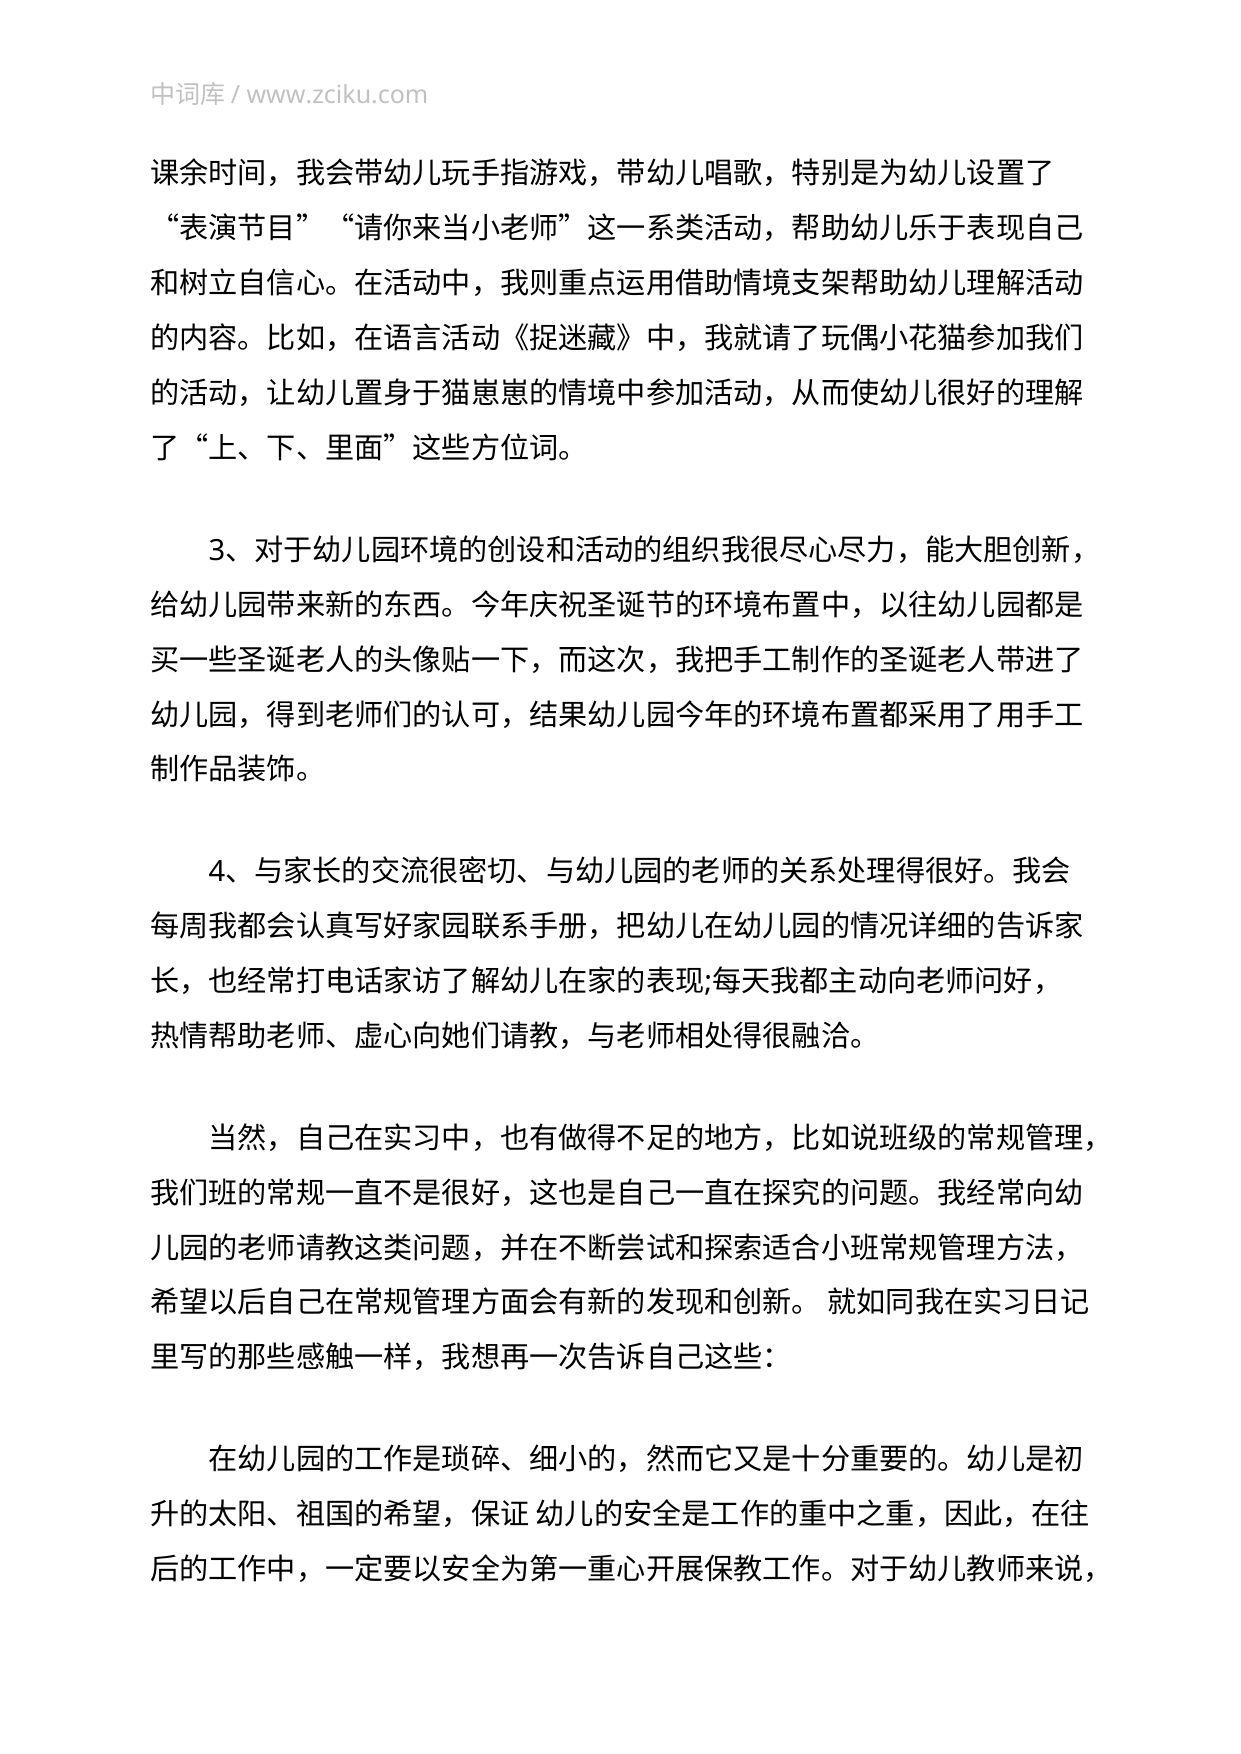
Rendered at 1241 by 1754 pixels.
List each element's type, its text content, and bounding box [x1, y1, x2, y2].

text 当然，自己在实习中，也有做得不足的地方，比如说班级的常规管理，我们班的常规一直不是很好，这也是自己一直在探究的问题。我经常向幼儿园的老师请教这类问题，并在不断尝试和探索适合小班常规管理方法，希望以后自己在常规管理方面会有新的发现和创新。 就如同我在实习日记里写的那些感触一样，我想再一次告诉自己这些： [150, 1114, 1090, 1376]
text 4、与家长的交流很密切、与幼儿园的老师的关系处理得很好。我会每周我都会认真写好家园联系手册，把幼儿在幼儿园的情况详细的告诉家长，也经常打电话家访了解幼儿在家的表现;每天我都主动向老师问好，热情帮助老师、虚心向她们请教，与老师相处得很融洽。 [150, 848, 1090, 1055]
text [150, 150, 1090, 467]
text 3、对于幼儿园环境的创设和活动的组织我很尽心尽力，能大胆创新，给幼儿园带来新的东西。今年庆祝圣诞节的环境布置中，以往幼儿园都是买一些圣诞老人的头像贴一下，而这次，我把手工制作的圣诞老人带进了幼儿园，得到老师们的认可，结果幼儿园今年的环境布置都采用了用手工制作品装饰。 [150, 526, 1090, 788]
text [150, 1436, 1090, 1588]
